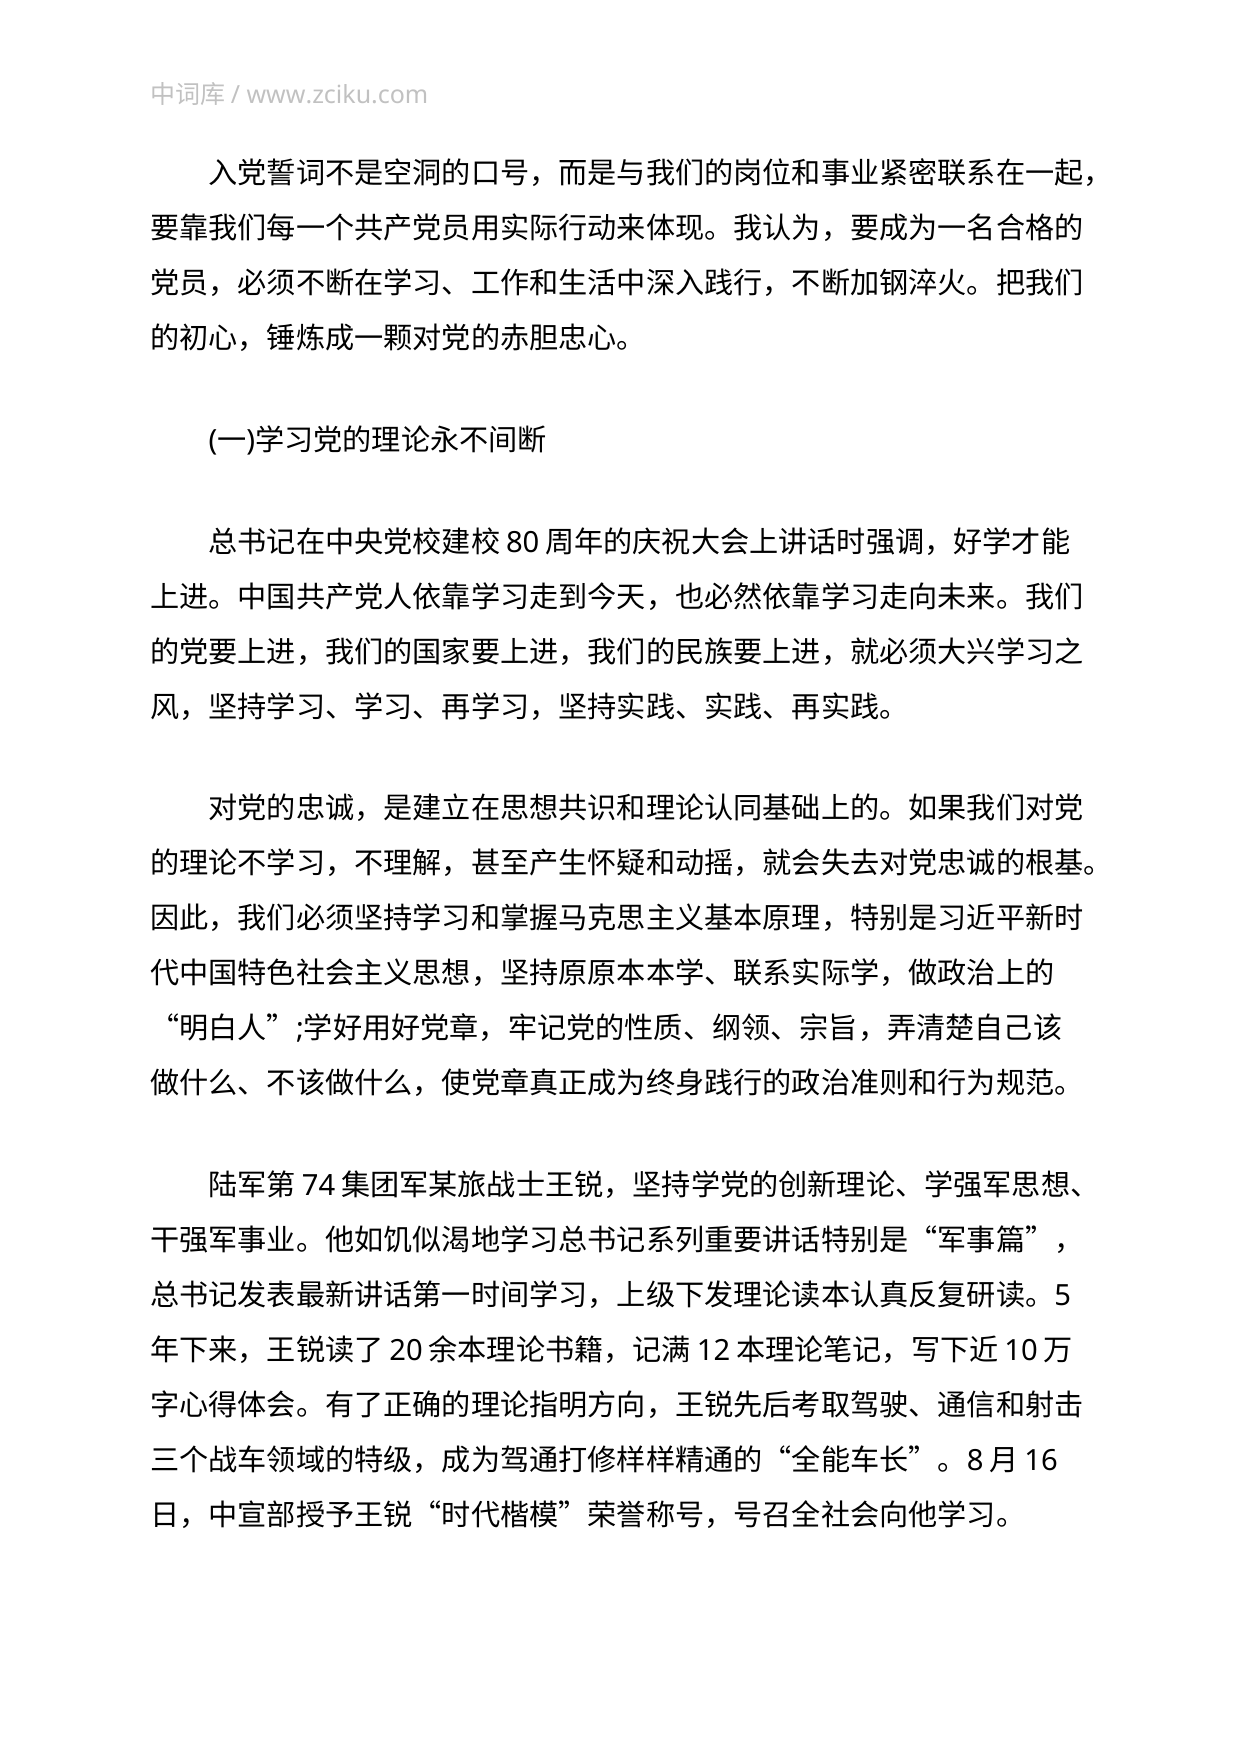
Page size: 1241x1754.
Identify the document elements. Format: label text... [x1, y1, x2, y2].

text 陆军第74集团军某旅战士王锐，坚持学党的创新理论、学强军思想、干强军事业。他如饥似渴地学习总书记系列重要讲话特别是“军事篇”，总书记发表最新讲话第一时间学习，上级下发理论读本认真反复研读。5年下来，王锐读了20余本理论书籍，记满12本理论笔记，写下近10万字心得体会。有了正确的理论指明方向，王锐先后考取驾驶、通信和射击三个战车领域的特级，成为驾通打修样样精通的“全能车长”。8月16日，中宣部授予王锐“时代楷模”荣誉称号，号召全社会向他学习。 [150, 1161, 1090, 1533]
text 入党誓词不是空洞的口号，而是与我们的岗位和事业紧密联系在一起，要靠我们每一个共产党员用实际行动来体现。我认为，要成为一名合格的党员，必须不断在学习、工作和生活中深入践行，不断加钢淬火。把我们的初心，锤炼成一颗对党的赤胆忠心。 [150, 150, 1090, 357]
text 对党的忠诚，是建立在思想共识和理论认同基础上的。如果我们对党的理论不学习，不理解，甚至产生怀疑和动摇，就会失去对党忠诚的根基。因此，我们必须坚持学习和掌握马克思主义基本原理，特别是习近平新时代中国特色社会主义思想，坚持原原本本学、联系实际学，做政治上的“明白人”;学好用好党章，牢记党的性质、纲领、宗旨，弄清楚自己该做什么、不该做什么，使党章真正成为终身践行的政治准则和行为规范。 [150, 785, 1090, 1102]
text (一)学习党的理论永不间断 [150, 416, 1090, 459]
text 总书记在中央党校建校80周年的庆祝大会上讲话时强调，好学才能上进。中国共产党人依靠学习走到今天，也必然依靠学习走向未来。我们的党要上进，我们的国家要上进，我们的民族要上进，就必须大兴学习之风，坚持学习、学习、再学习，坚持实践、实践、再实践。 [150, 518, 1090, 726]
